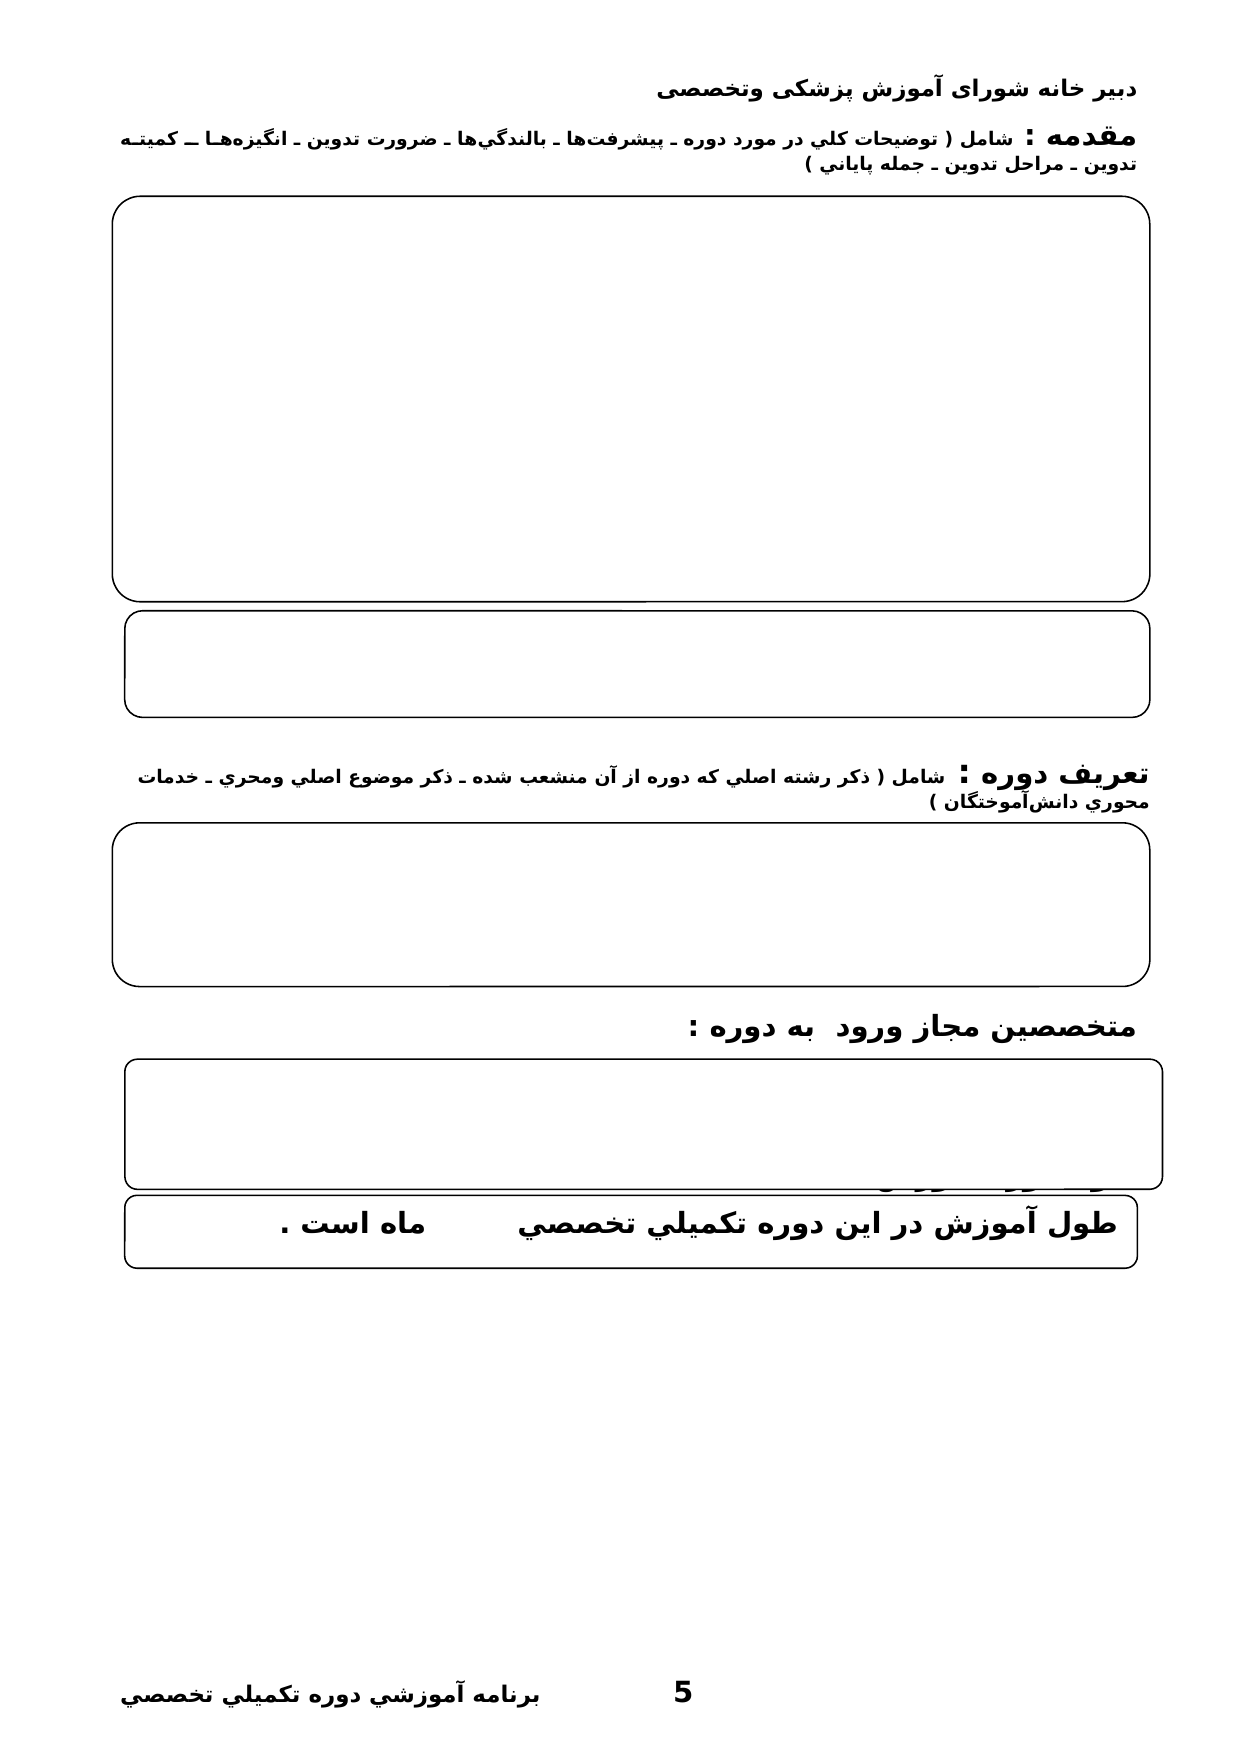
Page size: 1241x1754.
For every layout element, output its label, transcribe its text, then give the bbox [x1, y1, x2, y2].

text طول دوره آموزش : ( ذكر مدت مصوب ـ افزودن يا كاستن طول دوره مستلزم مصوبه جديد است ) : [120, 1159, 1137, 1193]
text تعريف دوره : شامل ( ذكر رشته اصلي كه دوره از آن منشعب شده ـ ذكر موضوع اصلي ومحري ـ خدمات محوري دانش‌آموختگان ) [120, 752, 1149, 813]
text متخصصين مجاز ورود به دوره : [120, 1010, 1137, 1044]
text مقدمه : شامل ( توضيحات كلي در مورد دوره ـ پيشرفت‌ها ـ بالندگي‌ها ـ ضرورت تدوين ـ انگيزه‌ها ـ كميته تدوين ـ مراحل تدوين ـ جمله پاياني ) [120, 118, 1137, 174]
